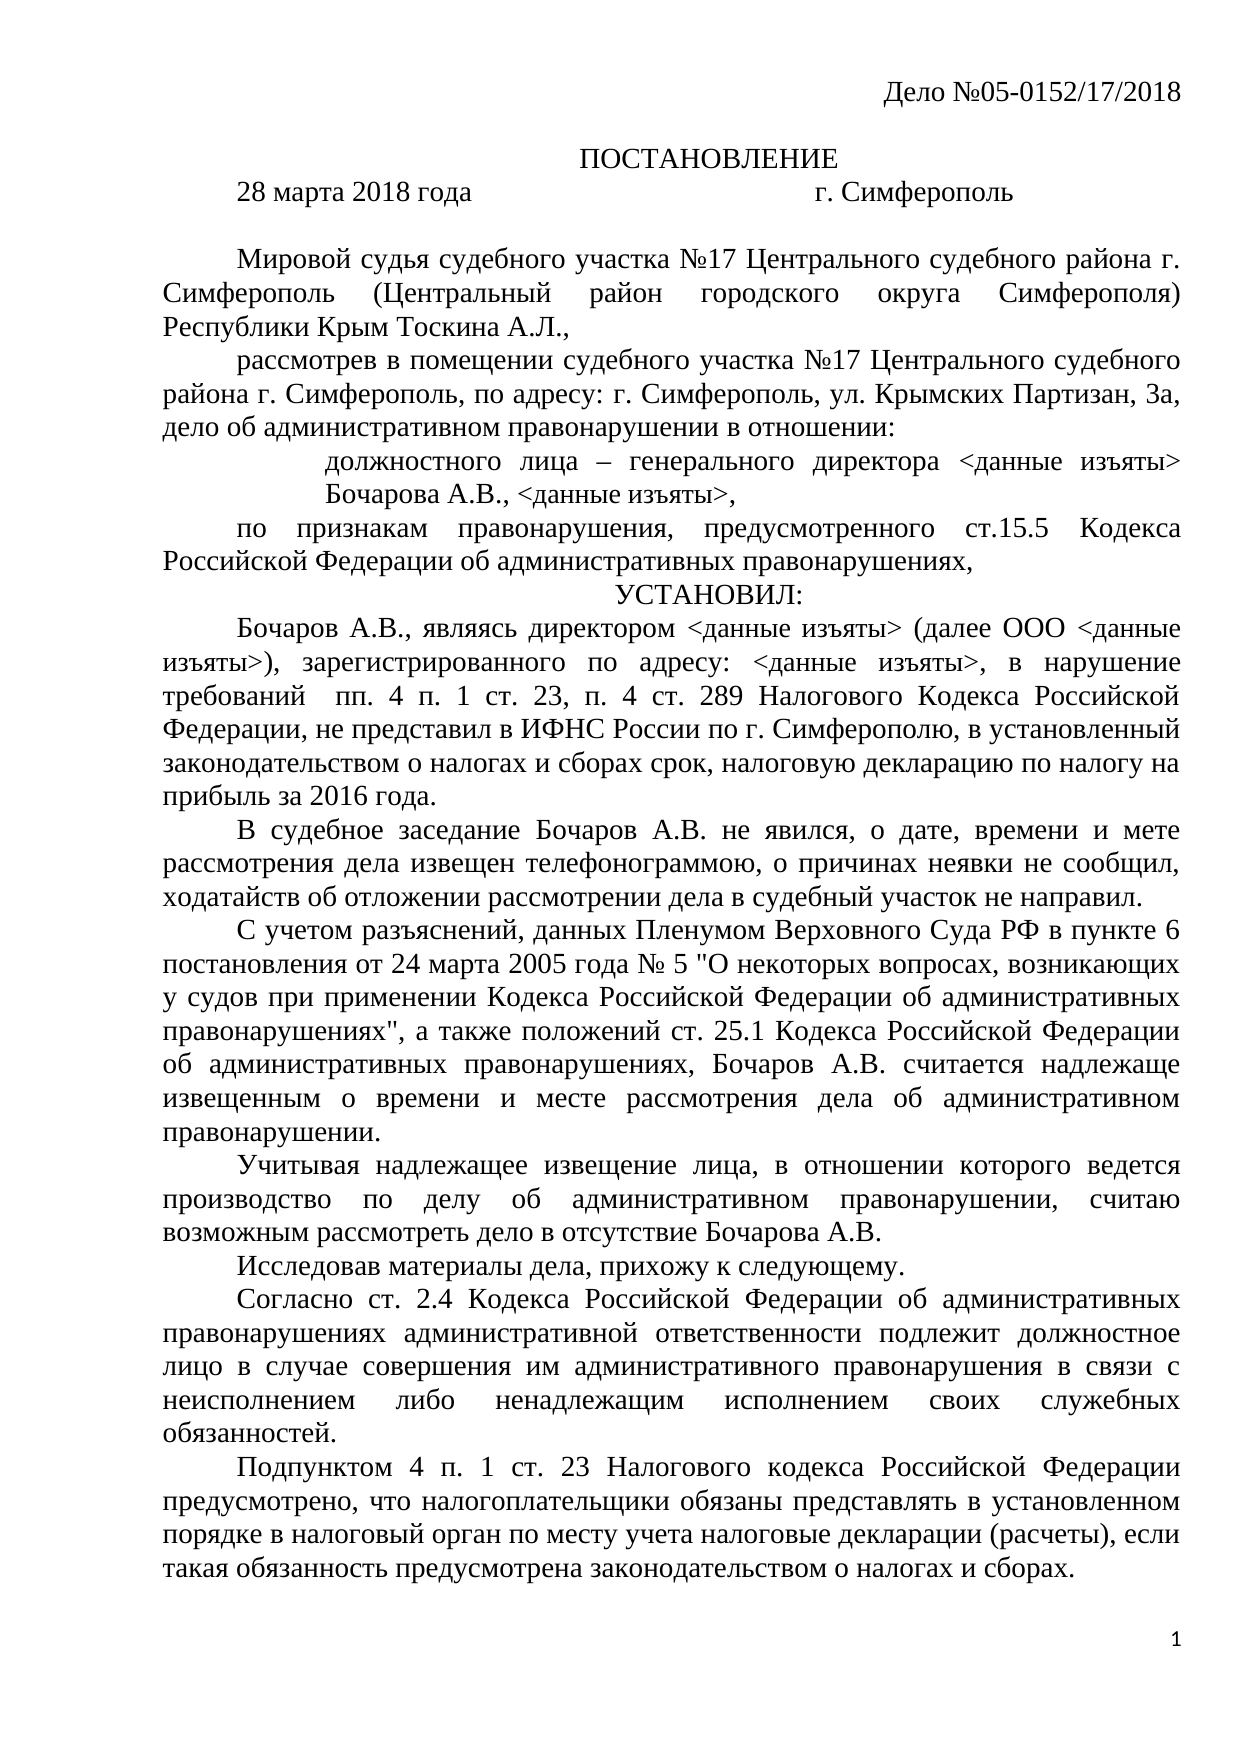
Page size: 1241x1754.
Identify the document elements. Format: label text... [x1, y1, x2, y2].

text Подпунктом 4 п. 1 ст. 23 Налогового кодекса Российской Федерации предусмотрено, что налогоплательщики обязаны представлять в установленном порядке в налоговый орган по месту учета налоговые декларации (расчеты), если такая обязанность предусмотрена законодательством о налогах и сборах. [162, 1449, 1181, 1583]
text Согласно ст. 2.4 Кодекса Российской Федерации об административных правонарушениях административной ответственности подлежит должностное лицо в случае совершения им административного правонарушения в связи с неисполнением либо ненадлежащим исполнением своих служебных обязанностей. [162, 1281, 1181, 1449]
text Мировой судья судебного участка №17 Центрального судебного района г. Симферополь (Центральный район городского округа Симферополя) Республики Крым Тоскина А.Л., [162, 242, 1181, 342]
text УСТАНОВИЛ: [162, 577, 1181, 611]
text 28 марта 2018 года г. Симферополь [162, 174, 1181, 208]
text должностного лица – генерального директора <данные изъяты> Бочарова А.В., <данные изъяты>, [325, 443, 1181, 510]
text по признакам правонарушения, предусмотренного ст.15.5 Кодекса Российской Федерации об административных правонарушениях, [162, 510, 1181, 577]
text ПОСТАНОВЛЕНИЕ [162, 141, 1181, 174]
text В судебное заседание Бочаров А.В. не явился, о дате, времени и мете рассмотрения дела извещен телефонограммою, о причинах неявки не сообщил, ходатайств об отложении рассмотрении дела в судебный участок не направил. [162, 812, 1181, 912]
text Учитывая надлежащее извещение лица, в отношении которого ведется производство по делу об административном правонарушении, считаю возможным рассмотреть дело в отсутствие Бочарова А.В. [162, 1147, 1181, 1248]
text Бочаров А.В., являясь директором <данные изъяты> (далее ООО <данные изъяты>), зарегистрированного по адресу: <данные изъяты>, в нарушение требований пп. 4 п. 1 ст. 23, п. 4 ст. 289 Налогового Кодекса Российской Федерации, не представил в ИФНС России по г. Симферополю, в установленный законодательством о налогах и сборах срок, налоговую декларацию по налогу на прибыль за 2016 года. [162, 611, 1181, 812]
text Дело №05-0152/17/2018 [162, 74, 1181, 107]
text Исследовав материалы дела, прихожу к следующему. [162, 1248, 1181, 1281]
text С учетом разъяснений, данных Пленумом Верховного Суда РФ в пункте 6 постановления от 24 марта 2005 года № 5 "О некоторых вопросах, возникающих у судов при применении Кодекса Российской Федерации об административных правонарушениях", а также положений ст. 25.1 Кодекса Российской Федерации об административных правонарушениях, Бочаров А.В. считается надлежаще извещенным о времени и месте рассмотрения дела об административном правонарушении. [162, 912, 1181, 1147]
text рассмотрев в помещении судебного участка №17 Центрального судебного района г. Симферополь, по адресу: г. Симферополь, ул. Крымских Партизан, 3а, дело об административном правонарушении в отношении: [162, 342, 1181, 443]
